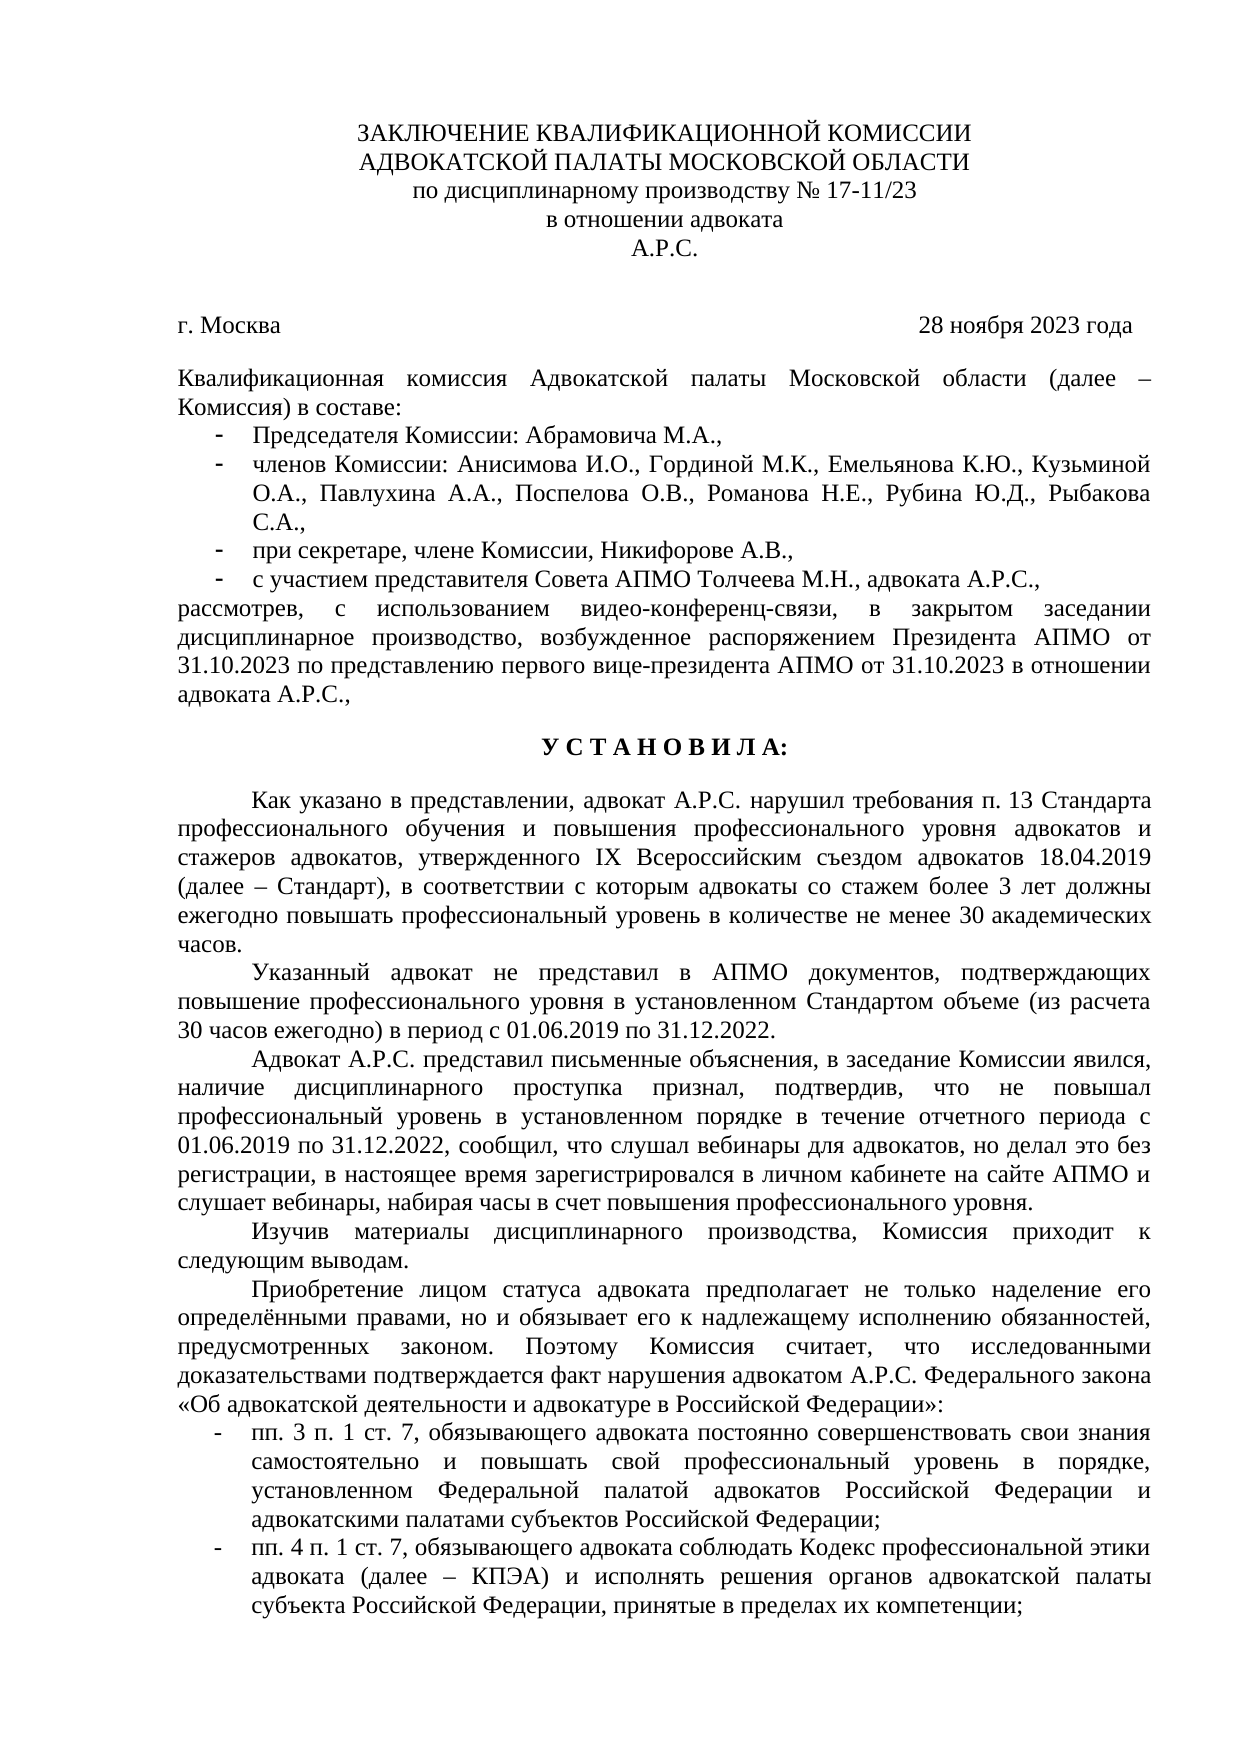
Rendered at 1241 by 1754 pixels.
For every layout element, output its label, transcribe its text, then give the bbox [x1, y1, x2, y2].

list Председателя Комиссии: Абрамовича М.А., [215, 420, 1152, 449]
list пп. 4 п. 1 ст. 7, обязывающего адвоката соблюдать Кодекс профессиональной этики адвоката (далее – КПЭА) и исполнять решения органов адвокатской палаты субъекта Российской Федерации, принятые в пределах их компетенции; [213, 1532, 1152, 1619]
text Приобретение лицом статуса адвоката предполагает не только наделение его определёнными правами, но и обязывает его к надлежащему исполнению обязанностей, предусмотренных законом. Поэтому Комиссия считает, что исследованными доказательствами подтверждается факт нарушения адвокатом А.Р.С. Федерального закона «Об адвокатской деятельности и адвокатуре в Российской Федерации»: [177, 1274, 1152, 1417]
text Квалификационная комиссия Адвокатской палаты Московской области (далее – Комиссия) в составе: [177, 363, 1152, 420]
list при секретаре, члене Комиссии, Никифорове А.В., [215, 535, 1152, 564]
list членов Комиссии: Анисимова И.О., Гординой М.К., Емельянова К.Ю., Кузьминой О.А., Павлухина А.А., Поспелова О.В., Романова Н.Е., Рубина Ю.Д., Рыбакова С.А., [215, 449, 1152, 535]
text Адвокат А.Р.С. представил письменные объяснения, в заседание Комиссии явился, наличие дисциплинарного проступка признал, подтвердив, что не повышал профессиональный уровень в установленном порядке в течение отчетного периода с 01.06.2019 по 31.12.2022, сообщил, что слушал вебинары для адвокатов, но делал это без регистрации, в настоящее время зарегистрировался в личном кабинете на сайте АПМО и слушает вебинары, набирая часы в счет повышения профессионального уровня. [177, 1044, 1152, 1216]
list пп. 3 п. 1 ст. 7, обязывающего адвоката постоянно совершенствовать свои знания самостоятельно и повышать свой профессиональный уровень в порядке, установленном Федеральной палатой адвокатов Российской Федерации и адвокатскими палатами субъектов Российской Федерации; [213, 1417, 1152, 1532]
text А.Р.С. [177, 233, 1152, 262]
text г. Москва 28 ноября 2023 года [177, 310, 1152, 339]
text У С Т А Н О В И Л А: [177, 732, 1152, 761]
text рассмотрев, с использованием видео-конференц-связи, в закрытом заседании дисциплинарное производство, возбужденное распоряжением Президента АПМО от 31.10.2023 по представлению первого вице-президента АПМО от 31.10.2023 в отношении адвоката А.Р.С., [177, 593, 1152, 708]
text АДВОКАТСКОЙ ПАЛАТЫ МОСКОВСКОЙ ОБЛАСТИ [177, 147, 1152, 176]
text Как указано в представлении, адвокат А.Р.С. нарушил требования п. 13 Стандарта профессионального обучения и повышения профессионального уровня адвокатов и стажеров адвокатов, утвержденного IX Всероссийским съездом адвокатов 18.04.2019 (далее – Стандарт), в соответствии с которым адвокаты со стажем более 3 лет должны ежегодно повышать профессиональный уровень в количестве не менее 30 академических часов. [177, 785, 1152, 957]
text ЗАКЛЮЧЕНИЕ КВАЛИФИКАЦИОННОЙ КОМИССИИ [177, 118, 1152, 147]
text Изучив материалы дисциплинарного производства, Комиссия приходит к следующим выводам. [177, 1216, 1152, 1274]
text Указанный адвокат не представил в АПМО документов, подтверждающих повышение профессионального уровня в установленном Стандартом объеме (из расчета 30 часов ежегодно) в период с 01.06.2019 по 31.12.2022. [177, 957, 1152, 1044]
text по дисциплинарному производству № 17-11/23 [177, 176, 1152, 204]
list с участием представителя Совета АПМО Толчеева М.Н., адвоката А.Р.С., [215, 564, 1152, 593]
text в отношении адвоката [177, 204, 1152, 233]
